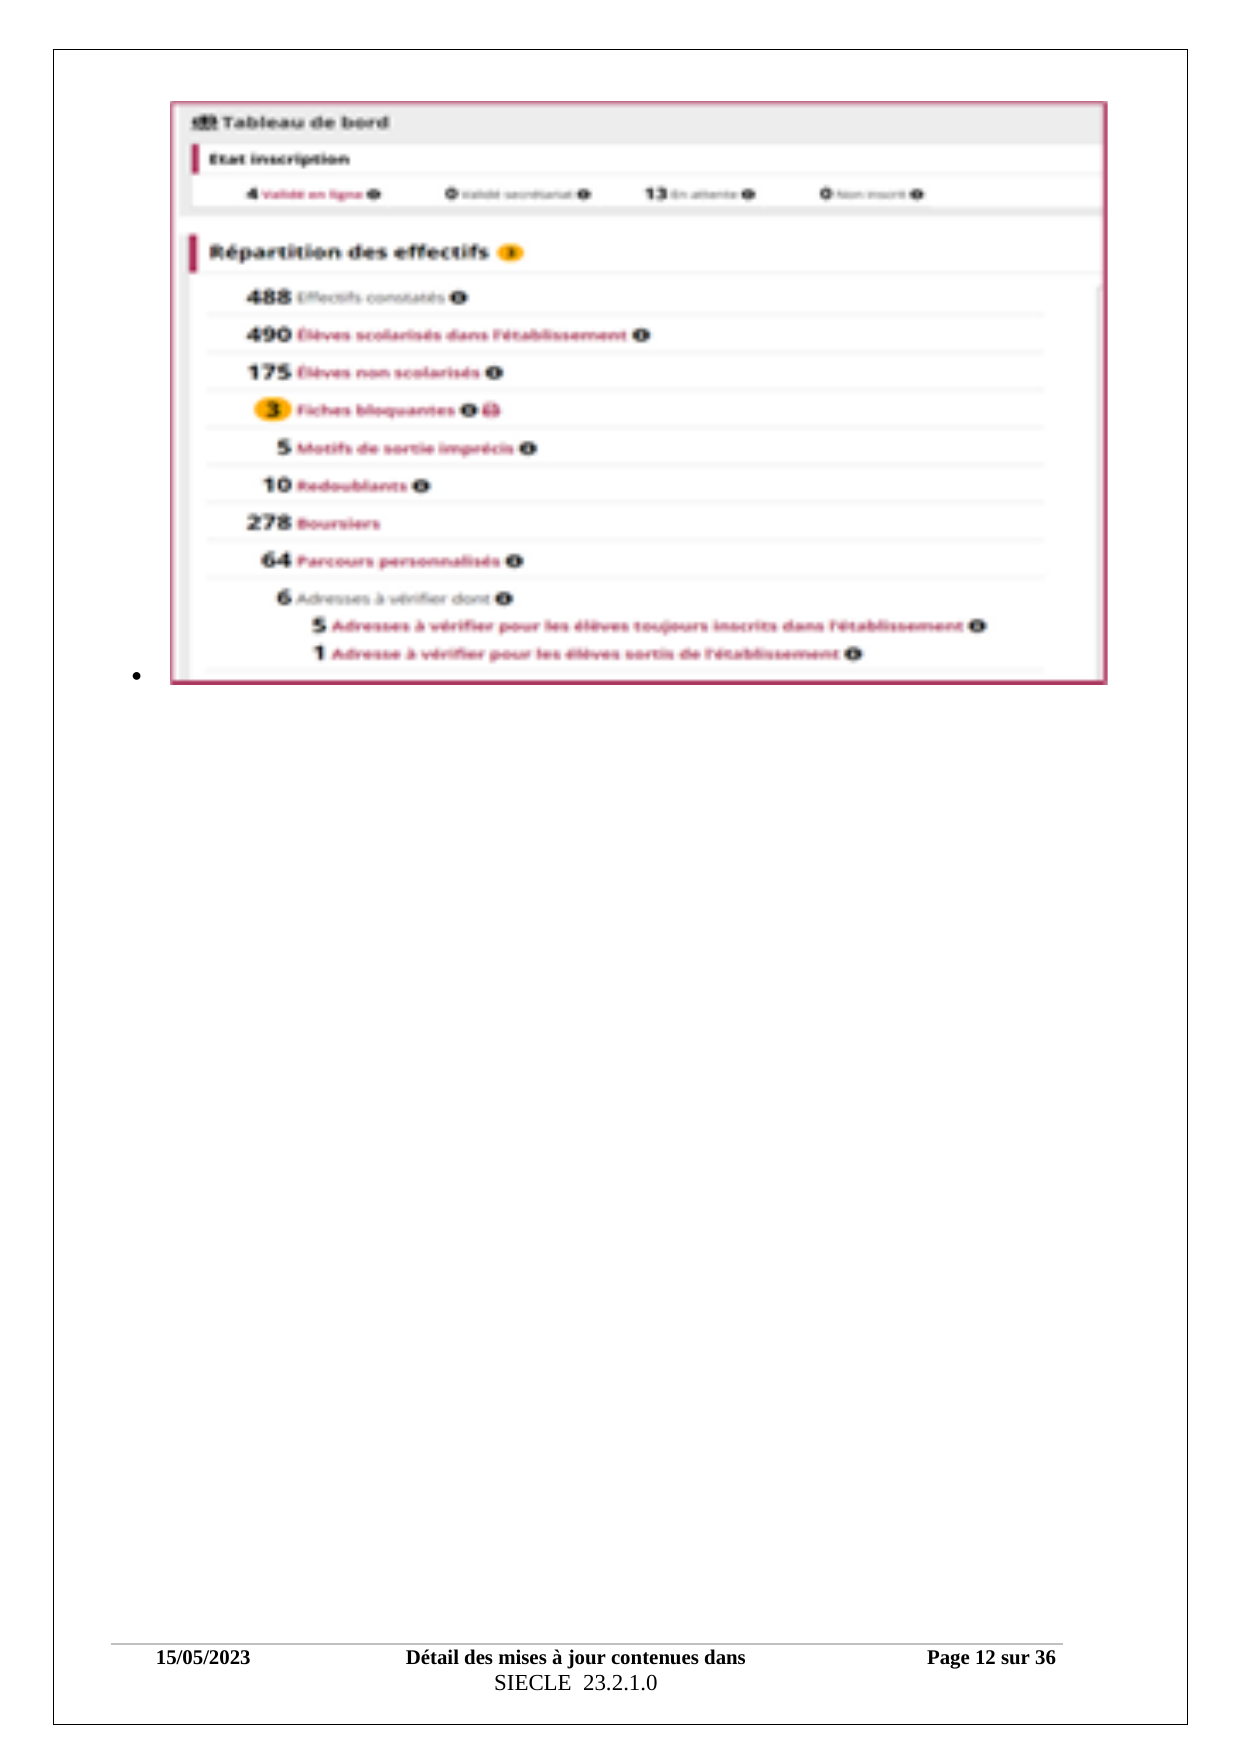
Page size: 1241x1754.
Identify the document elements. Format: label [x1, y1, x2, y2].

picture [170, 101, 1108, 685]
